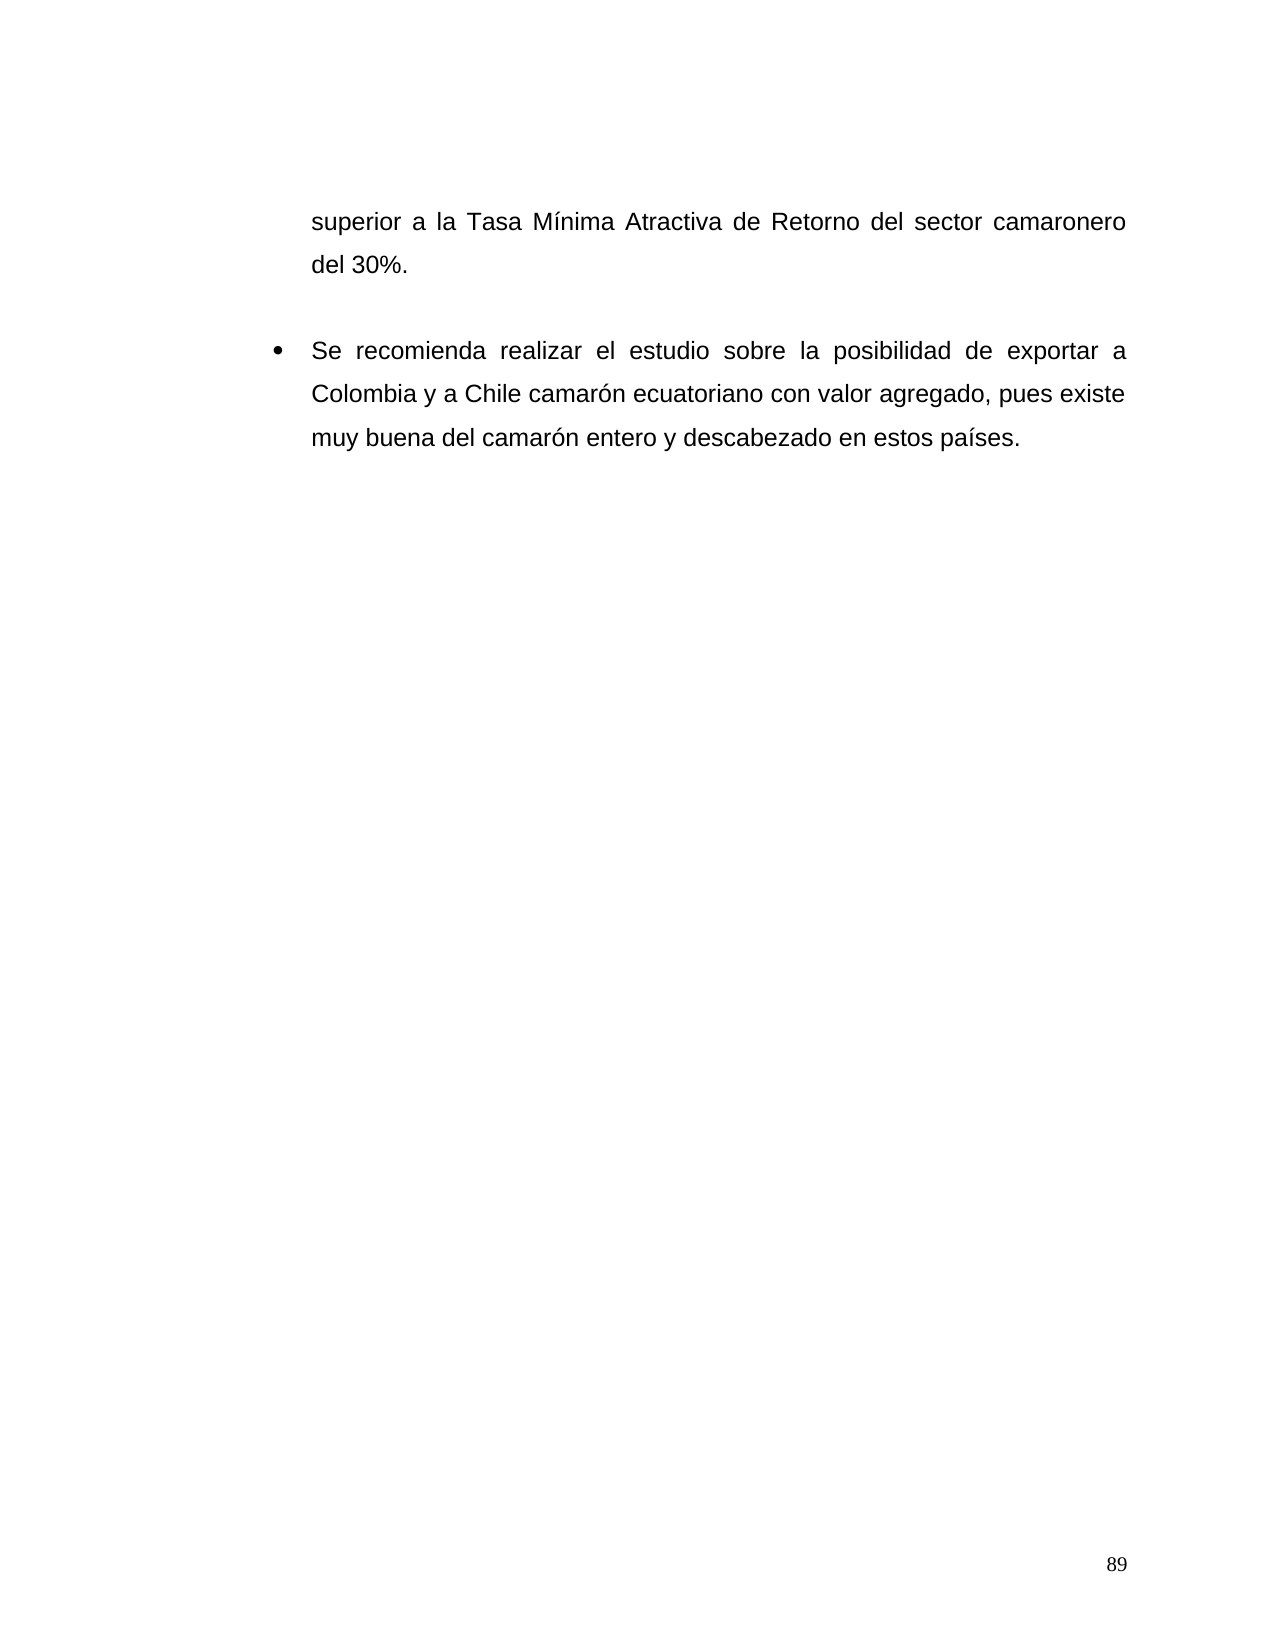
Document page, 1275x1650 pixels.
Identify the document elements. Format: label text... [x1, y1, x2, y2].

list Se recomienda realizar el estudio sobre la posibilidad de exportar a Colombia y a Chile camarón ecuatoriano con valor agregado, pues existe muy buena del camarón entero y descabezado en estos países. [274, 336, 1127, 451]
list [274, 207, 1127, 279]
